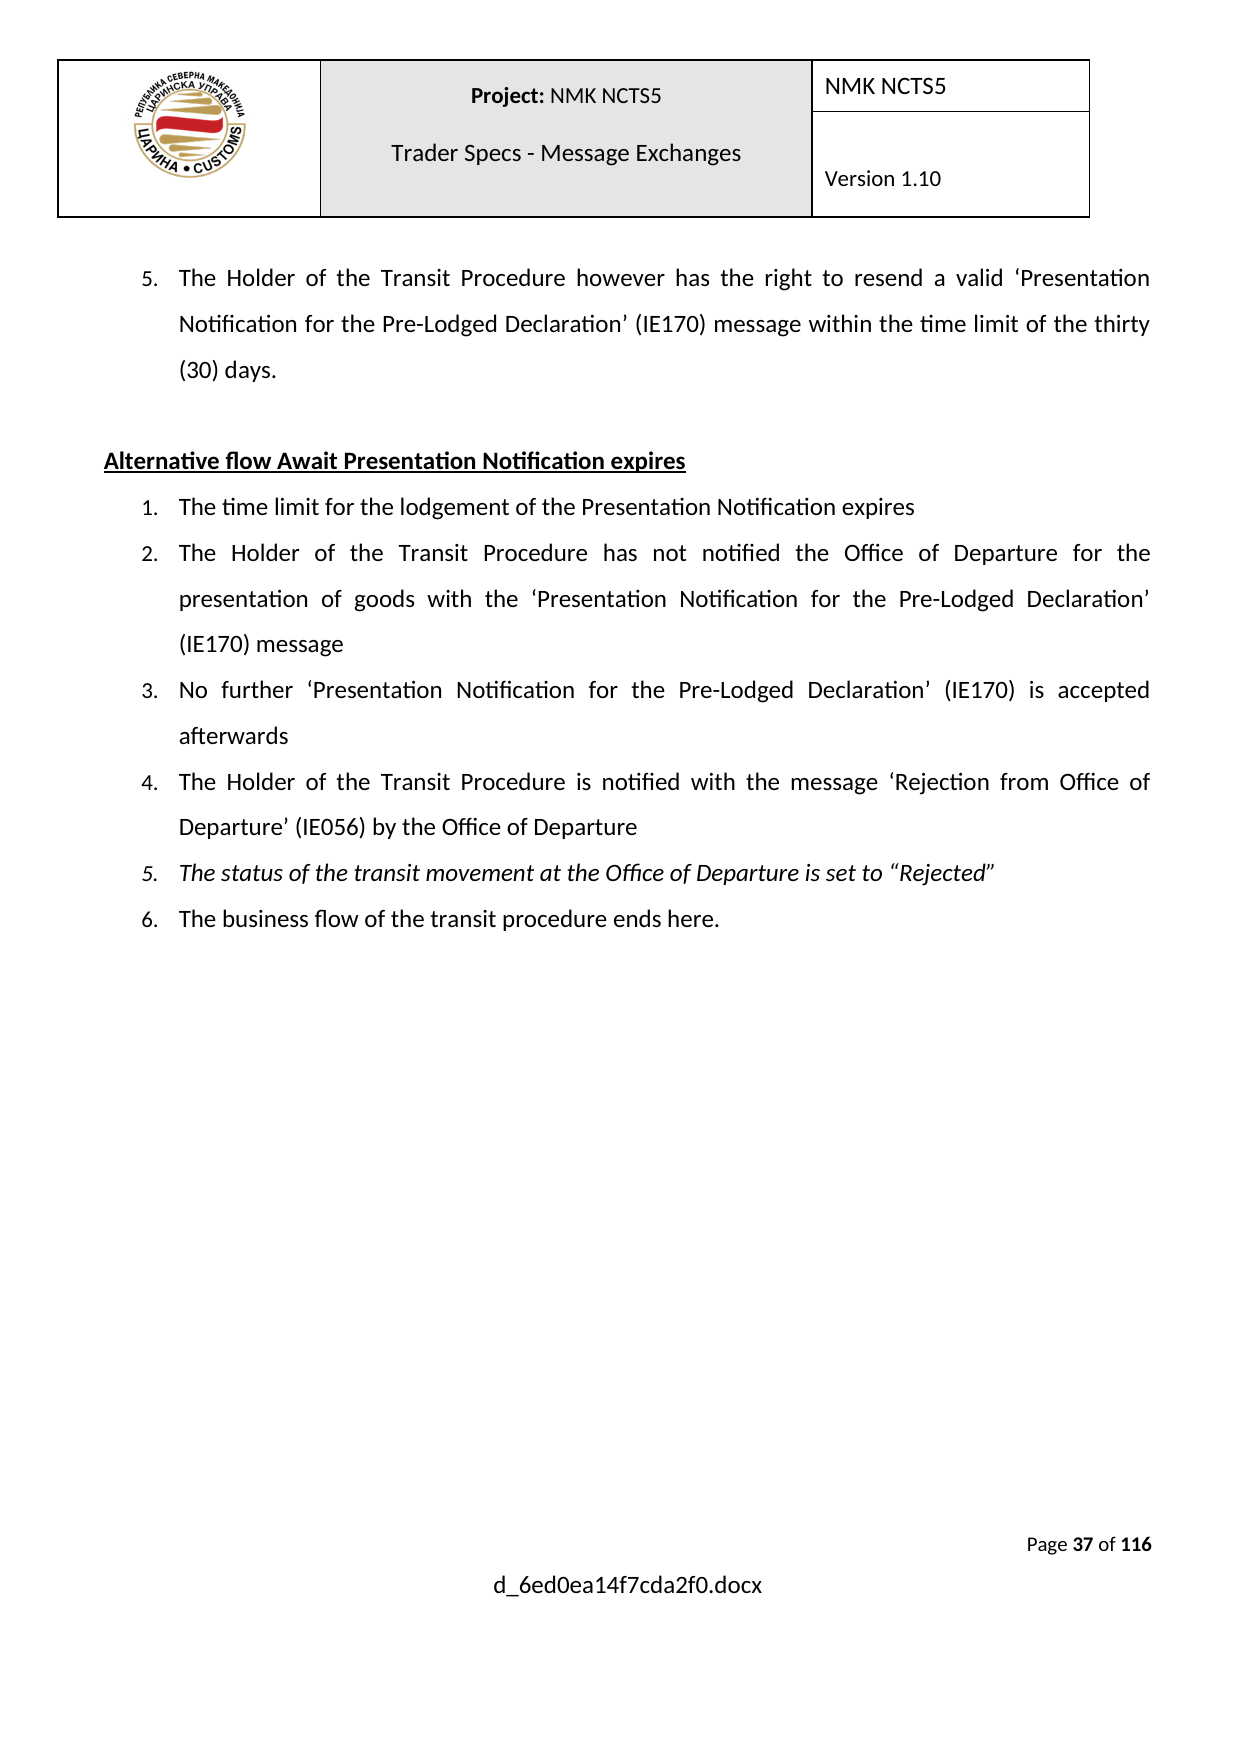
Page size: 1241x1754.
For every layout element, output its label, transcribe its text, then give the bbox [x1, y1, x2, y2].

list The Holder of the Transit Procedure has not notified the Office of Departure for the presentation of goods with the ‘Presentation Notification for the Pre-Lodged Declaration’ (IE170) message [141, 537, 1152, 659]
picture [127, 60, 252, 188]
list The time limit for the lodgement of the Presentation Notification expires [141, 491, 1152, 522]
list The status of the transit movement at the Office of Departure is set to “Rejected” [141, 857, 1152, 888]
text Alternative flow Await Presentation Notification expires [103, 446, 1152, 476]
list The Holder of the Transit Procedure is notified with the message ‘Rejection from Office of Departure’ (IE056) by the Office of Departure [141, 766, 1152, 842]
list No further ‘Presentation Notification for the Pre-Lodged Declaration’ (IE170) is accepted afterwards [141, 674, 1152, 750]
list The Holder of the Transit Procedure however has the right to resend a valid ‘Presentation Notification for the Pre-Lodged Declaration’ (IE170) message within the time limit of the thirty (30) days. [141, 263, 1152, 384]
list The business flow of the transit procedure ends here. [141, 903, 1152, 933]
